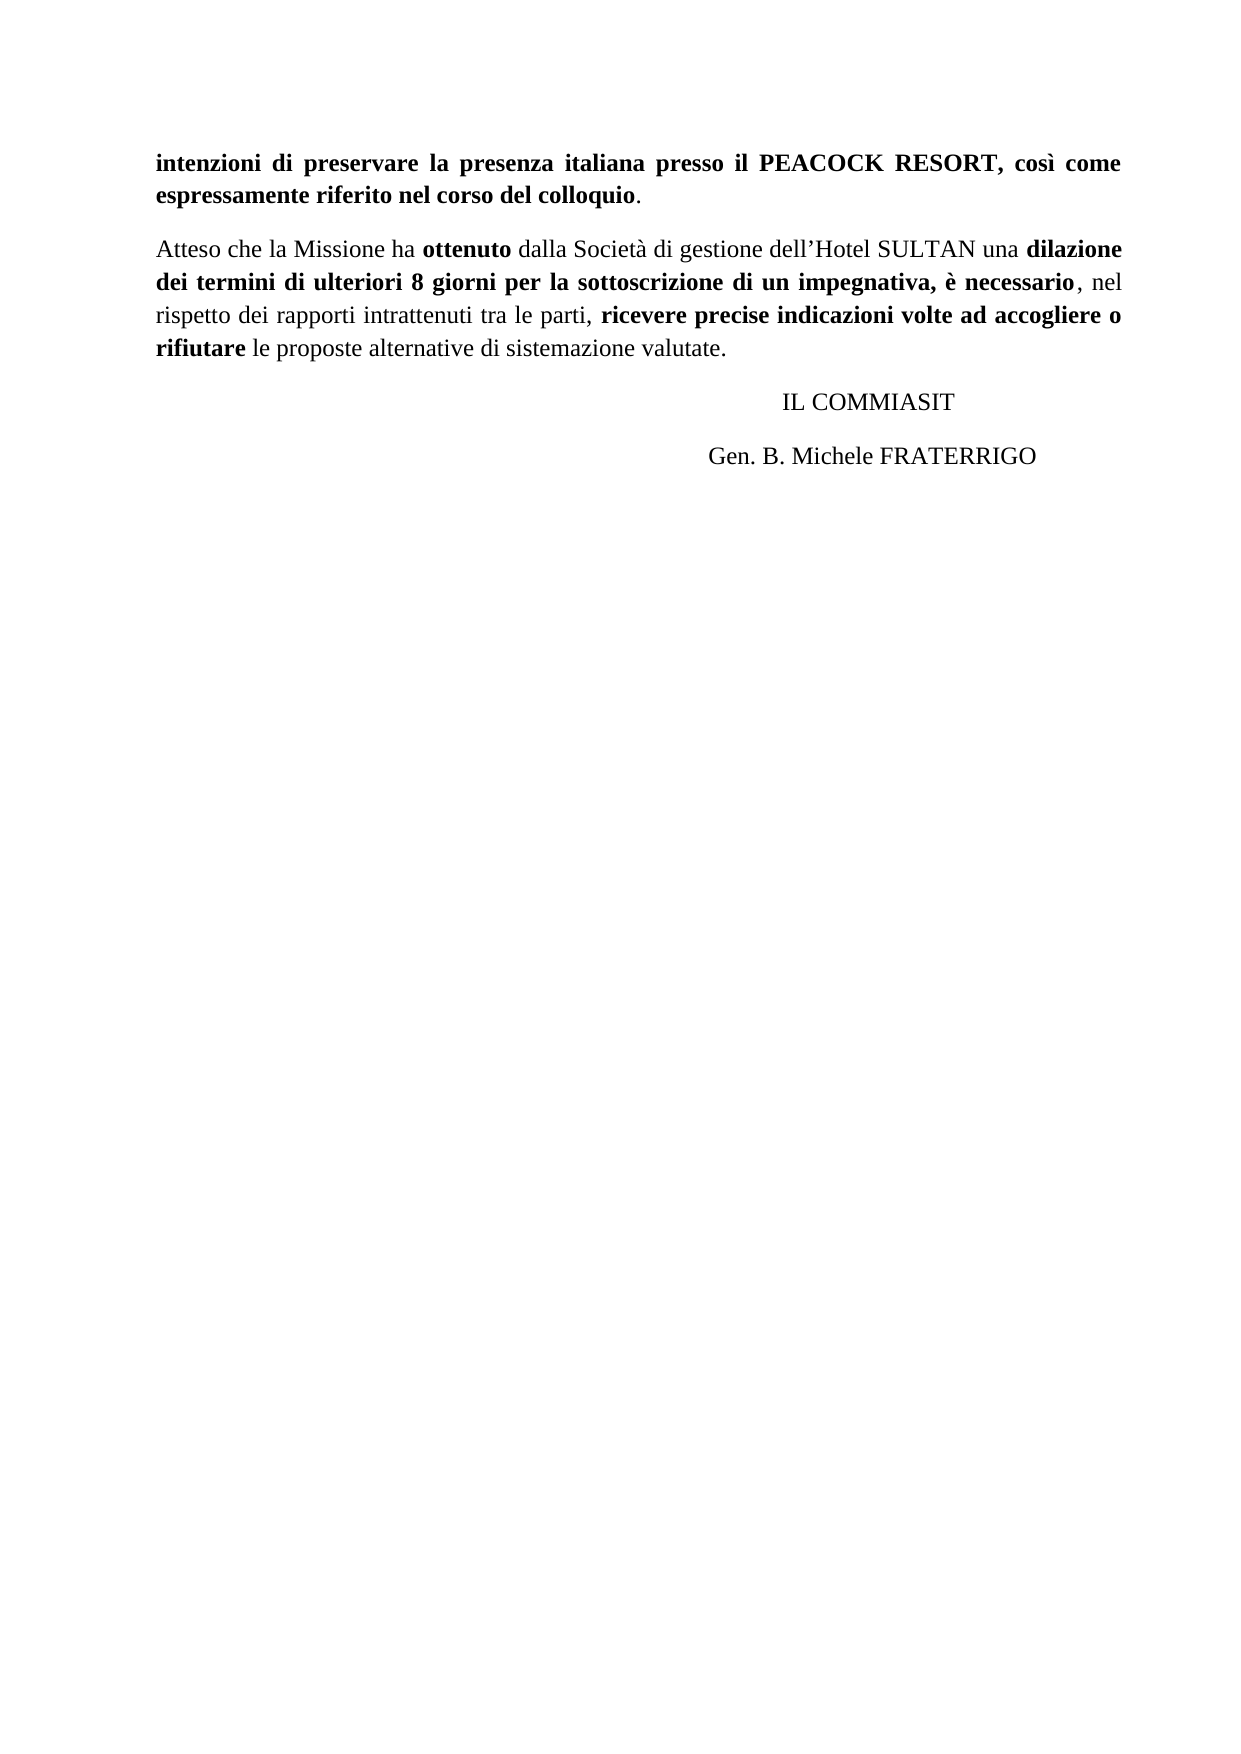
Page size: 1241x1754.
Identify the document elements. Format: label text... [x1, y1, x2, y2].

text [156, 148, 1122, 209]
text Gen. B. Michele FRATERRIGO [672, 441, 1122, 470]
text Atteso che la Missione ha ottenuto dalla Società di gestione dell’Hotel SULTAN una dilazione dei termini di ulteriori 8 giorni per la sottoscrizione di un impegnativa, è necessario, nel rispetto dei rapporti intrattenuti tra le parti, ricevere precise indicazioni volte ad accogliere o rifiutare le proposte alternative di sistemazione valutate. [156, 234, 1122, 362]
text IL COMMIASIT [746, 387, 1122, 416]
